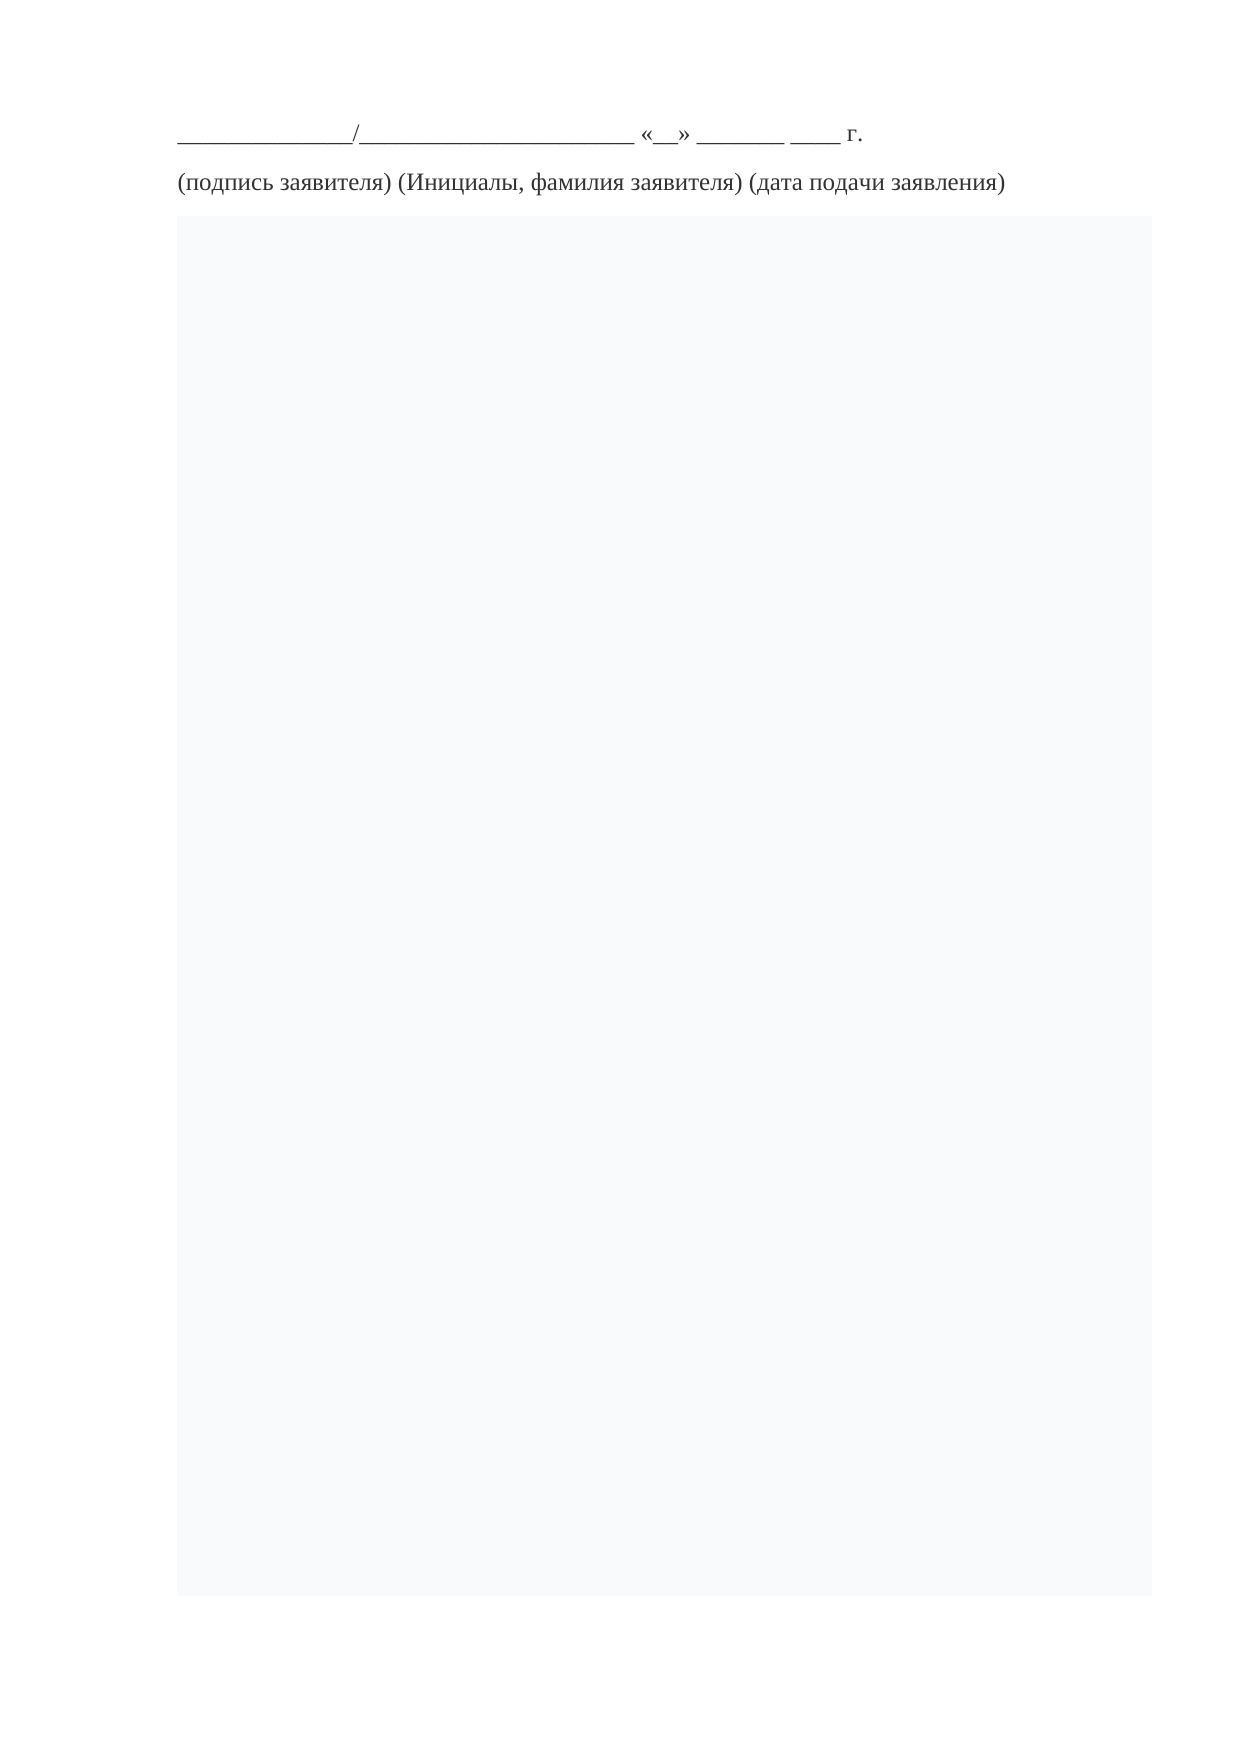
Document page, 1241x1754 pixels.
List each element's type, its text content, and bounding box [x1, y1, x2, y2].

text (подпись заявителя) (Инициалы, фамилия заявителя) (дата подачи заявления) [177, 167, 1152, 196]
text ______________/______________________ «__» _______ ____ г. [177, 118, 1152, 147]
